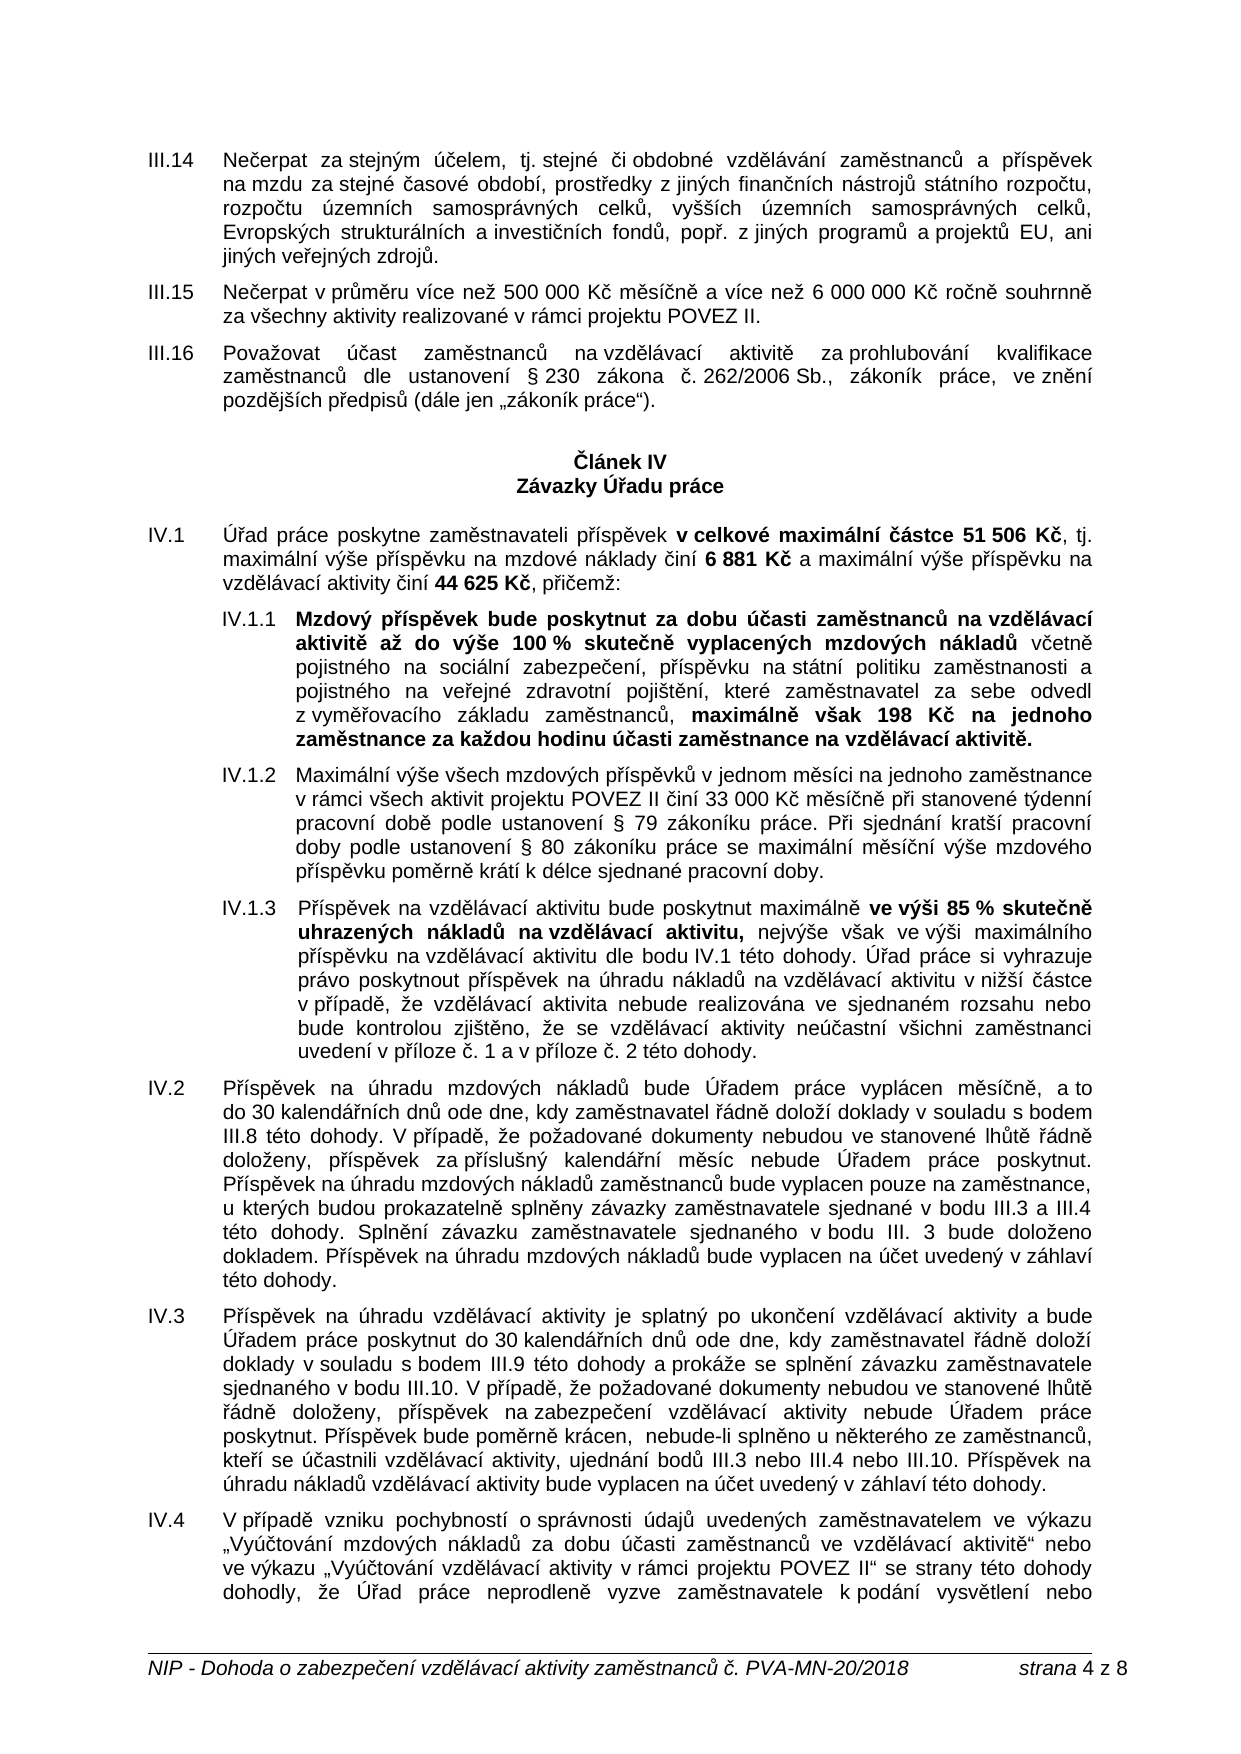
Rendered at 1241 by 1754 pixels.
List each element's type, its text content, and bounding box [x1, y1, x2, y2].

list Mzdový příspěvek bude poskytnut za dobu účasti zaměstnanců na vzdělávací aktivitě až do výše 100 % skutečně vyplacených mzdových nákladů včetně pojistného na sociální zabezpečení, příspěvku na státní politiku zaměstnanosti a pojistného na veřejné zdravotní pojištění, které zaměstnavatel za sebe odvedl z vyměřovacího základu zaměstnanců, maximálně však 198 Kč na jednoho zaměstnance za každou hodinu účasti zaměstnance na vzdělávací aktivitě. [222, 607, 1092, 751]
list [148, 1508, 1092, 1604]
text Závazky Úřadu práce [148, 474, 1092, 498]
list Nečerpat v průměru více než 500 000 Kč měsíčně a více než 6 000 000 Kč ročně souhrnně za všechny aktivity realizované v rámci projektu POVEZ II. [148, 280, 1092, 328]
list Příspěvek na úhradu mzdových nákladů bude Úřadem práce vyplácen měsíčně, a to do 30 kalendářních dnů ode dne, kdy zaměstnavatel řádně doloží doklady v souladu s bodem III.8 této dohody. V případě, že požadované dokumenty nebudou ve stanovené lhůtě řádně doloženy, příspěvek za příslušný kalendářní měsíc nebude Úřadem práce poskytnut. Příspěvek na úhradu mzdových nákladů zaměstnanců bude vyplacen pouze na zaměstnance, u kterých budou prokazatelně splněny závazky zaměstnavatele sjednané v bodu III.3 a III.4 této dohody. Splnění závazku zaměstnavatele sjednaného v bodu III. 3 bude doloženo dokladem. Příspěvek na úhradu mzdových nákladů bude vyplacen na účet uvedený v záhlaví této dohody. [148, 1076, 1092, 1291]
list Příspěvek na vzdělávací aktivitu bude poskytnut maximálně ve výši 85 % skutečně uhrazených nákladů na vzdělávací aktivitu, nejvýše však ve výši maximálního příspěvku na vzdělávací aktivitu dle bodu IV.1 této dohody. Úřad práce si vyhrazuje právo poskytnout příspěvek na úhradu nákladů na vzdělávací aktivitu v nižší částce v případě, že vzdělávací aktivita nebude realizována ve sjednaném rozsahu nebo bude kontrolou zjištěno, že se vzdělávací aktivity neúčastní všichni zaměstnanci uvedení v příloze č. 1 a v příloze č. 2 této dohody. [222, 896, 1092, 1063]
text Článek IV [148, 450, 1092, 474]
list Příspěvek na úhradu vzdělávací aktivity je splatný po ukončení vzdělávací aktivity a bude Úřadem práce poskytnut do 30 kalendářních dnů ode dne, kdy zaměstnavatel řádně doloží doklady v souladu s bodem III.9 této dohody a prokáže se splnění závazku zaměstnavatele sjednaného v bodu III.10. V případě, že požadované dokumenty nebudou ve stanovené lhůtě řádně doloženy, příspěvek na zabezpečení vzdělávací aktivity nebude Úřadem práce poskytnut. Příspěvek bude poměrně krácen, nebude-li splněno u některého ze zaměstnanců, kteří se účastnili vzdělávací aktivity, ujednání bodů III.3 nebo III.4 nebo III.10. Příspěvek na úhradu nákladů vzdělávací aktivity bude vyplacen na účet uvedený v záhlaví této dohody. [148, 1304, 1092, 1496]
list Úřad práce poskytne zaměstnavateli příspěvek v celkové maximální částce 51 506 Kč, tj. maximální výše příspěvku na mzdové náklady činí 6 881 Kč a maximální výše příspěvku na vzdělávací aktivity činí 44 625 Kč, přičemž: [148, 523, 1092, 594]
list Považovat účast zaměstnanců na vzdělávací aktivitě za prohlubování kvalifikace zaměstnanců dle ustanovení § 230 zákona č. 262/2006 Sb., zákoník práce, ve znění pozdějších předpisů (dále jen „zákoník práce“). [148, 340, 1092, 412]
list Nečerpat za stejným účelem, tj. stejné či obdobné vzdělávání zaměstnanců a příspěvek na mzdu za stejné časové období, prostředky z jiných finančních nástrojů státního rozpočtu, rozpočtu územních samosprávných celků, vyšších územních samosprávných celků, Evropských strukturálních a investičních fondů, popř. z jiných programů a projektů EU, ani jiných veřejných zdrojů. [148, 148, 1092, 267]
list Maximální výše všech mzdových příspěvků v jednom měsíci na jednoho zaměstnance v rámci všech aktivit projektu POVEZ II činí 33 000 Kč měsíčně při stanovené týdenní pracovní době podle ustanovení § 79 zákoníku práce. Při sjednání kratší pracovní doby podle ustanovení § 80 zákoníku práce se maximální měsíční výše mzdového příspěvku poměrně krátí k délce sjednané pracovní doby. [222, 763, 1092, 883]
